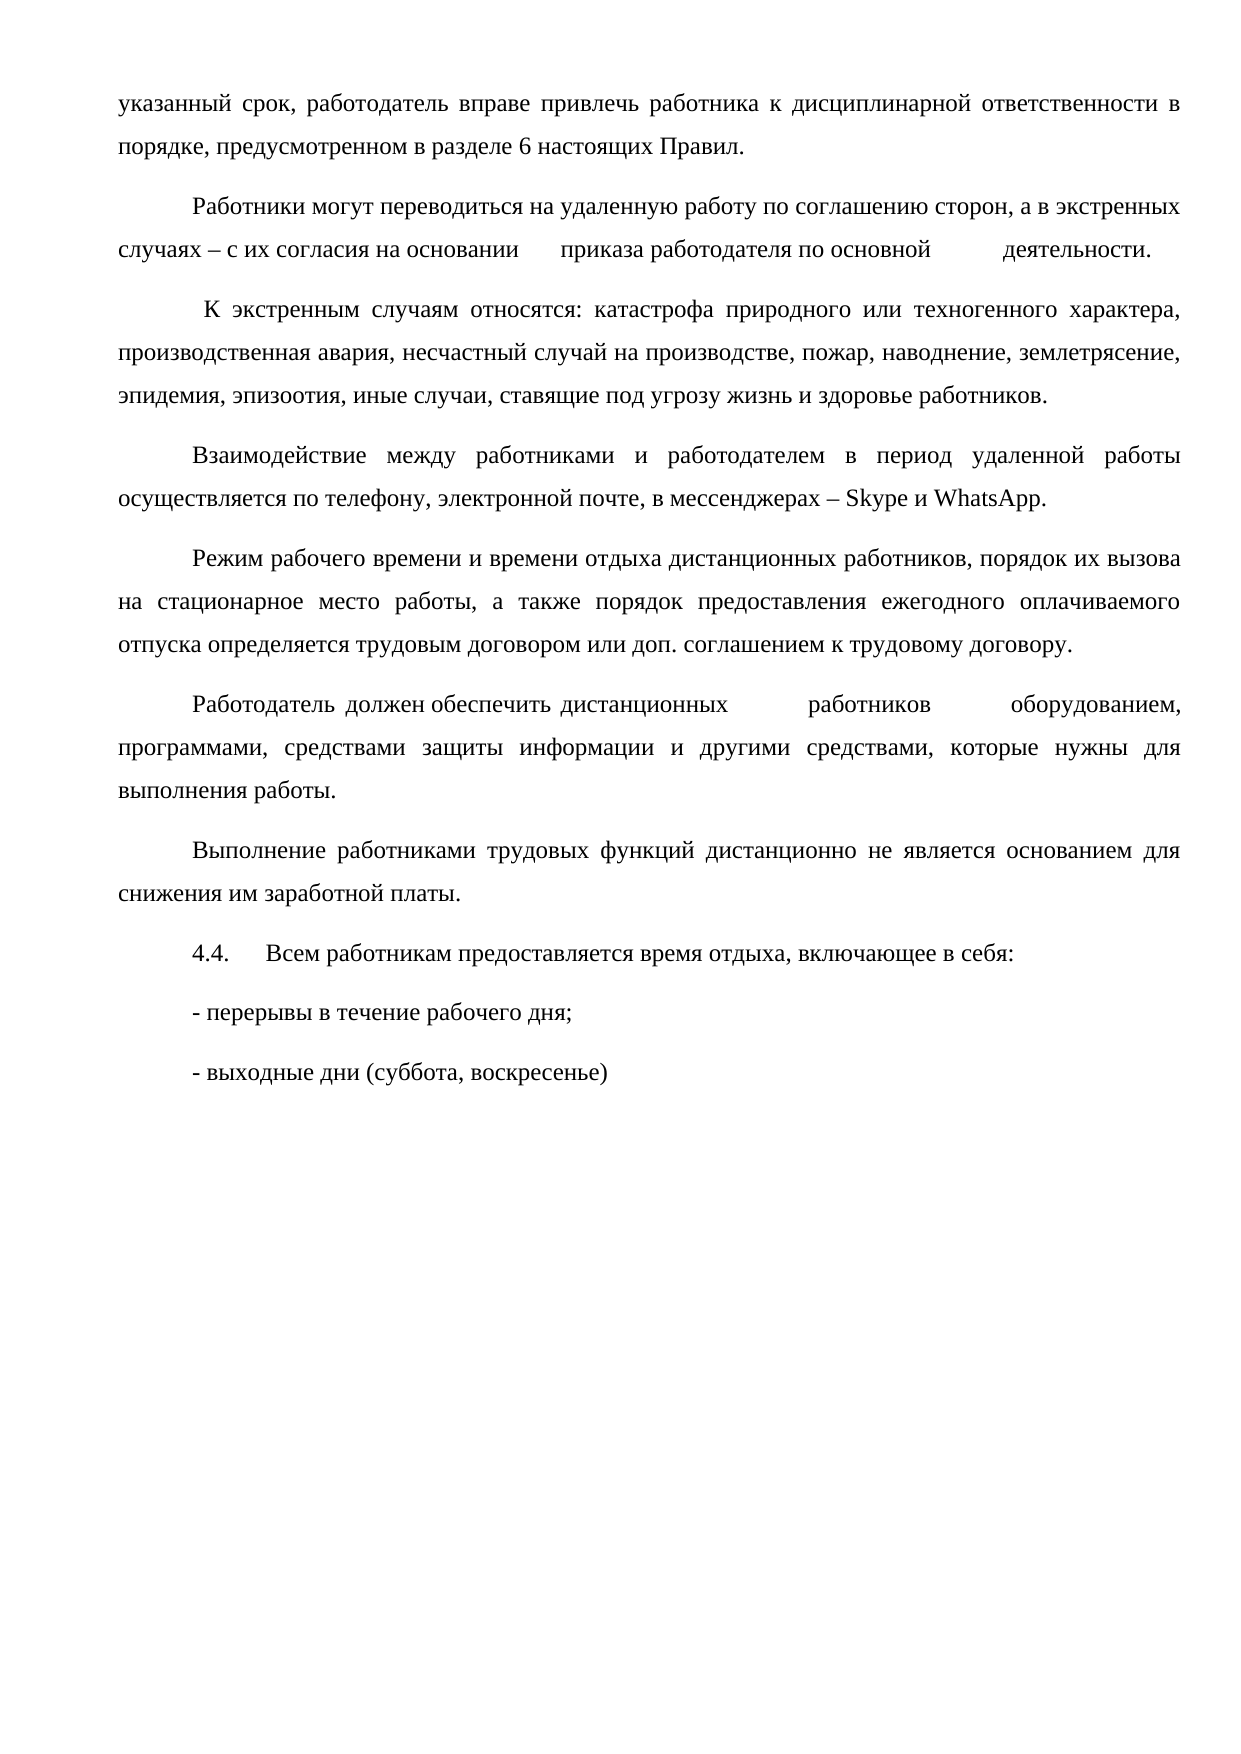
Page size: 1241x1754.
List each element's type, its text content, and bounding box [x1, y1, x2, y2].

text Работодатель должен обеспечить дистанционных работников оборудованием, программами, средствами защиты информации и другими средствами, которые нужны для выполнения работы. [118, 689, 1182, 804]
text Работники могут переводиться на удаленную работу по соглашению сторон, а в экстренных случаях – с их согласия на основании приказа работодателя по основной деятельности. [118, 191, 1182, 263]
text - выходные дни (суббота, воскресенье) [118, 1057, 1182, 1086]
text Режим рабочего времени и времени отдыха дистанционных работников, порядок их вызова на стационарное место работы, а также порядок предоставления ежегодного оплачиваемого отпуска определяется трудовым договором или доп. соглашением к трудовому договору. [118, 543, 1182, 658]
text - перерывы в течение рабочего дня; [118, 997, 1182, 1026]
text Взаимодействие между работниками и работодателем в период удаленной работы осуществляется по телефону, электронной почте, в мессенджерах – Skype и WhatsApp. [118, 440, 1182, 512]
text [118, 88, 1182, 160]
text Выполнение работниками трудовых функций дистанционно не является основанием для снижения им заработной платы. [118, 835, 1182, 907]
text 4.4. Всем работникам предоставляется время отдыха, включающее в себя: [118, 938, 1182, 966]
text К экстренным случаям относятся: катастрофа природного или техногенного характера, производственная авария, несчастный случай на производстве, пожар, наводнение, землетрясение, эпидемия, эпизоотия, иные случаи, ставящие под угрозу жизнь и здоровье работников. [118, 294, 1182, 409]
